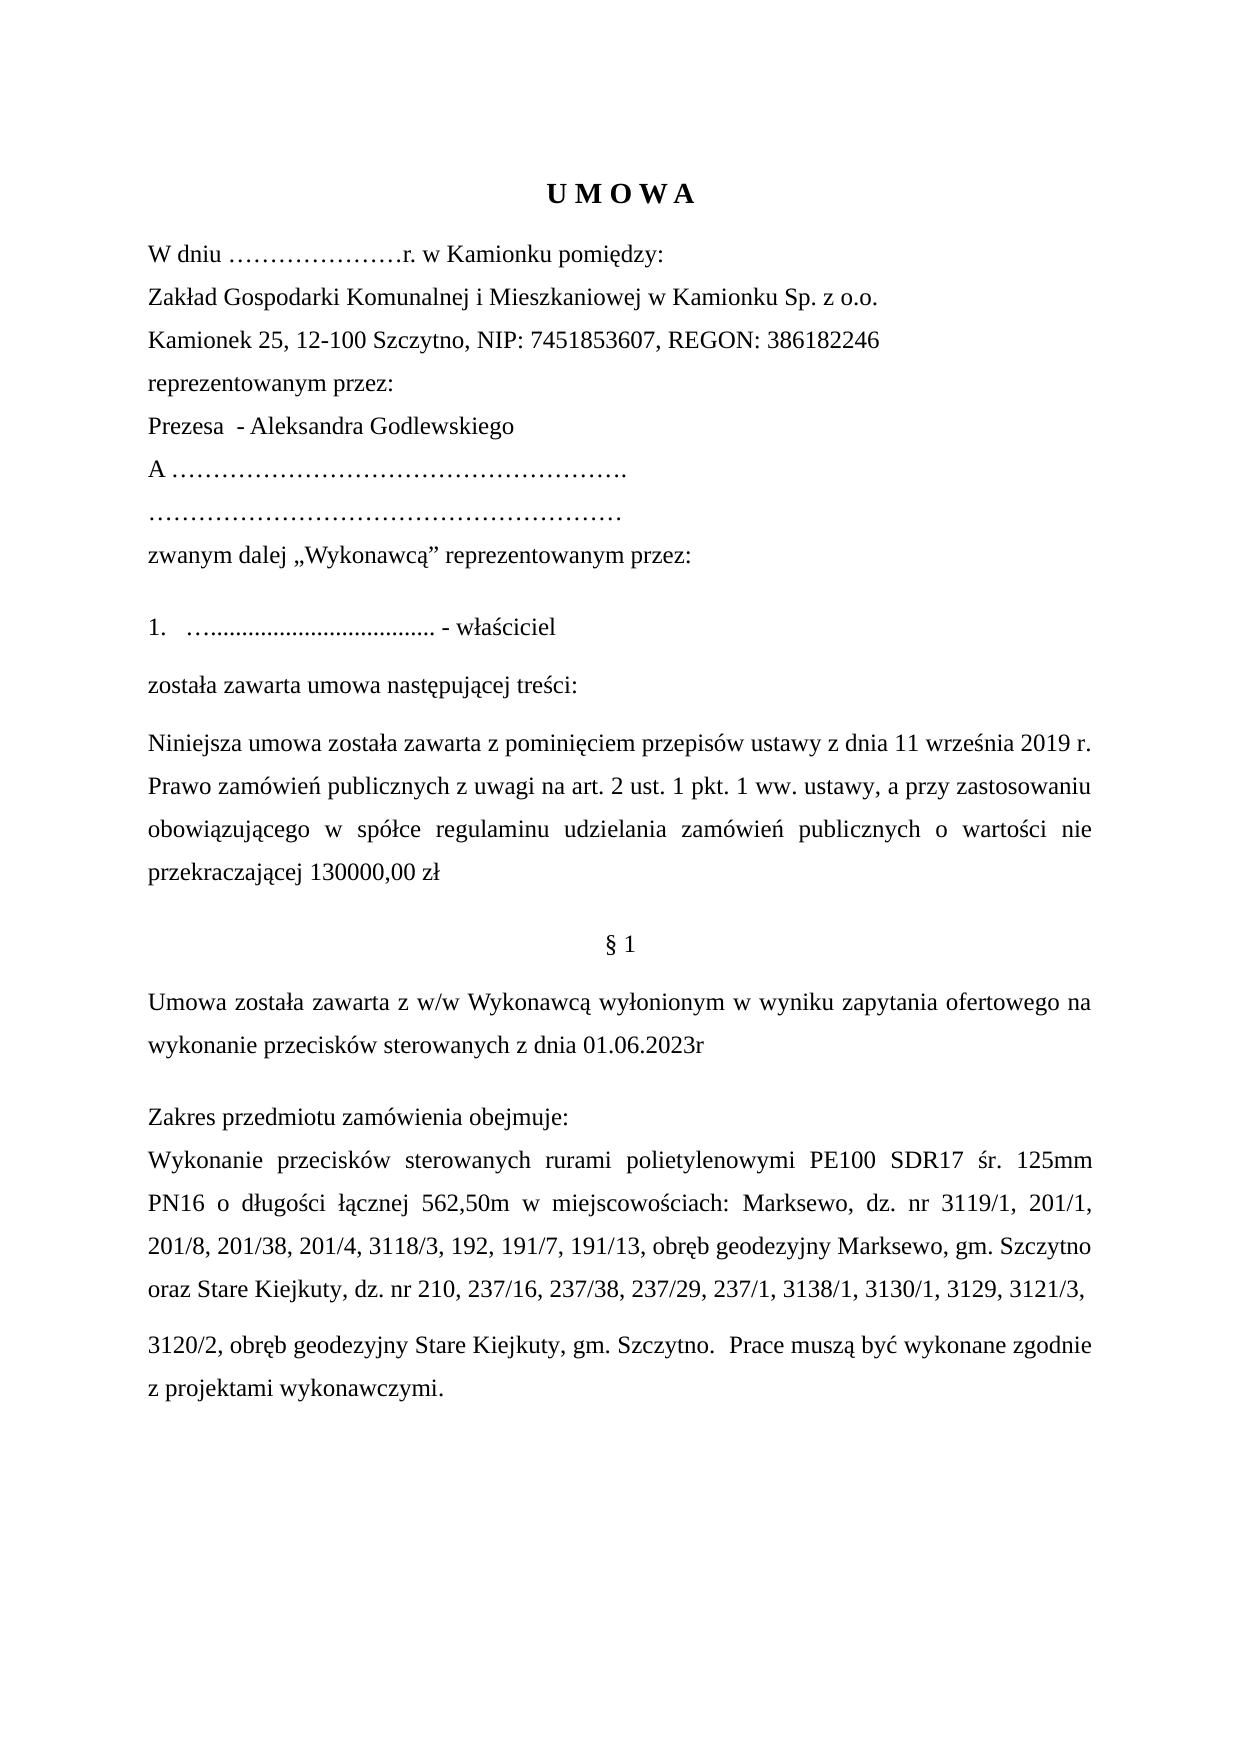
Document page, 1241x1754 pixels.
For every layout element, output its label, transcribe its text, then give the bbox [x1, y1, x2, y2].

text zwanym dalej „Wykonawcą” reprezentowanym przez: [148, 541, 1093, 569]
text została zawarta umowa następującej treści: [148, 670, 1093, 699]
text Umowa została zawarta z w/w Wykonawcą wyłonionym w wyniku zapytania ofertowego na wykonanie przecisków sterowanych z dnia 01.06.2023r [148, 987, 1093, 1058]
text U M O W A [148, 176, 1093, 210]
text ………………………………………………… [148, 497, 1093, 526]
text Niniejsza umowa została zawarta z pominięciem przepisów ustawy z dnia 11 września 2019 r. Prawo zamówień publicznych z uwagi na art. 2 ust. 1 pkt. 1 ww. ustawy, a przy zastosowaniu obowiązującego w spółce regulaminu udzielania zamówień publicznych o wartości nie przekraczającej 130000,00 zł [148, 728, 1093, 886]
text Wykonanie przecisków sterowanych rurami polietylenowymi PE100 SDR17 śr. 125mm PN16 o długości łącznej 562,50m w miejscowościach: Marksewo, dz. nr 3119/1, 201/1, 201/8, 201/38, 201/4, 3118/3, 192, 191/7, 191/13, obręb geodezyjny Marksewo, gm. Szczytno oraz Stare Kiejkuty, dz. nr 210, 237/16, 237/38, 237/29, 237/1, 3138/1, 3130/1, 3129, 3121/3, [148, 1145, 1093, 1303]
text W dniu …………………r. w Kamionku pomiędzy: Zakład Gospodarki Komunalnej i Mieszkaniowej w Kamionku Sp. z o.o. [148, 239, 1093, 311]
text A ………………………………………………. [148, 454, 1093, 483]
text Prezesa - Aleksandra Godlewskiego [148, 411, 1093, 440]
list ….................................... - właściciel [148, 612, 1093, 641]
text § 1 [148, 929, 1093, 958]
text 3120/2, obręb geodezyjny Stare Kiejkuty, gm. Szczytno. Prace muszą być wykonane zgodnie z projektami wykonawczymi. [148, 1330, 1093, 1402]
text Zakres przedmiotu zamówienia obejmuje: [148, 1102, 1093, 1130]
text reprezentowanym przez: [148, 368, 1093, 397]
text Kamionek 25, 12-100 Szczytno, NIP: 7451853607, REGON: 386182246 [148, 325, 1093, 354]
